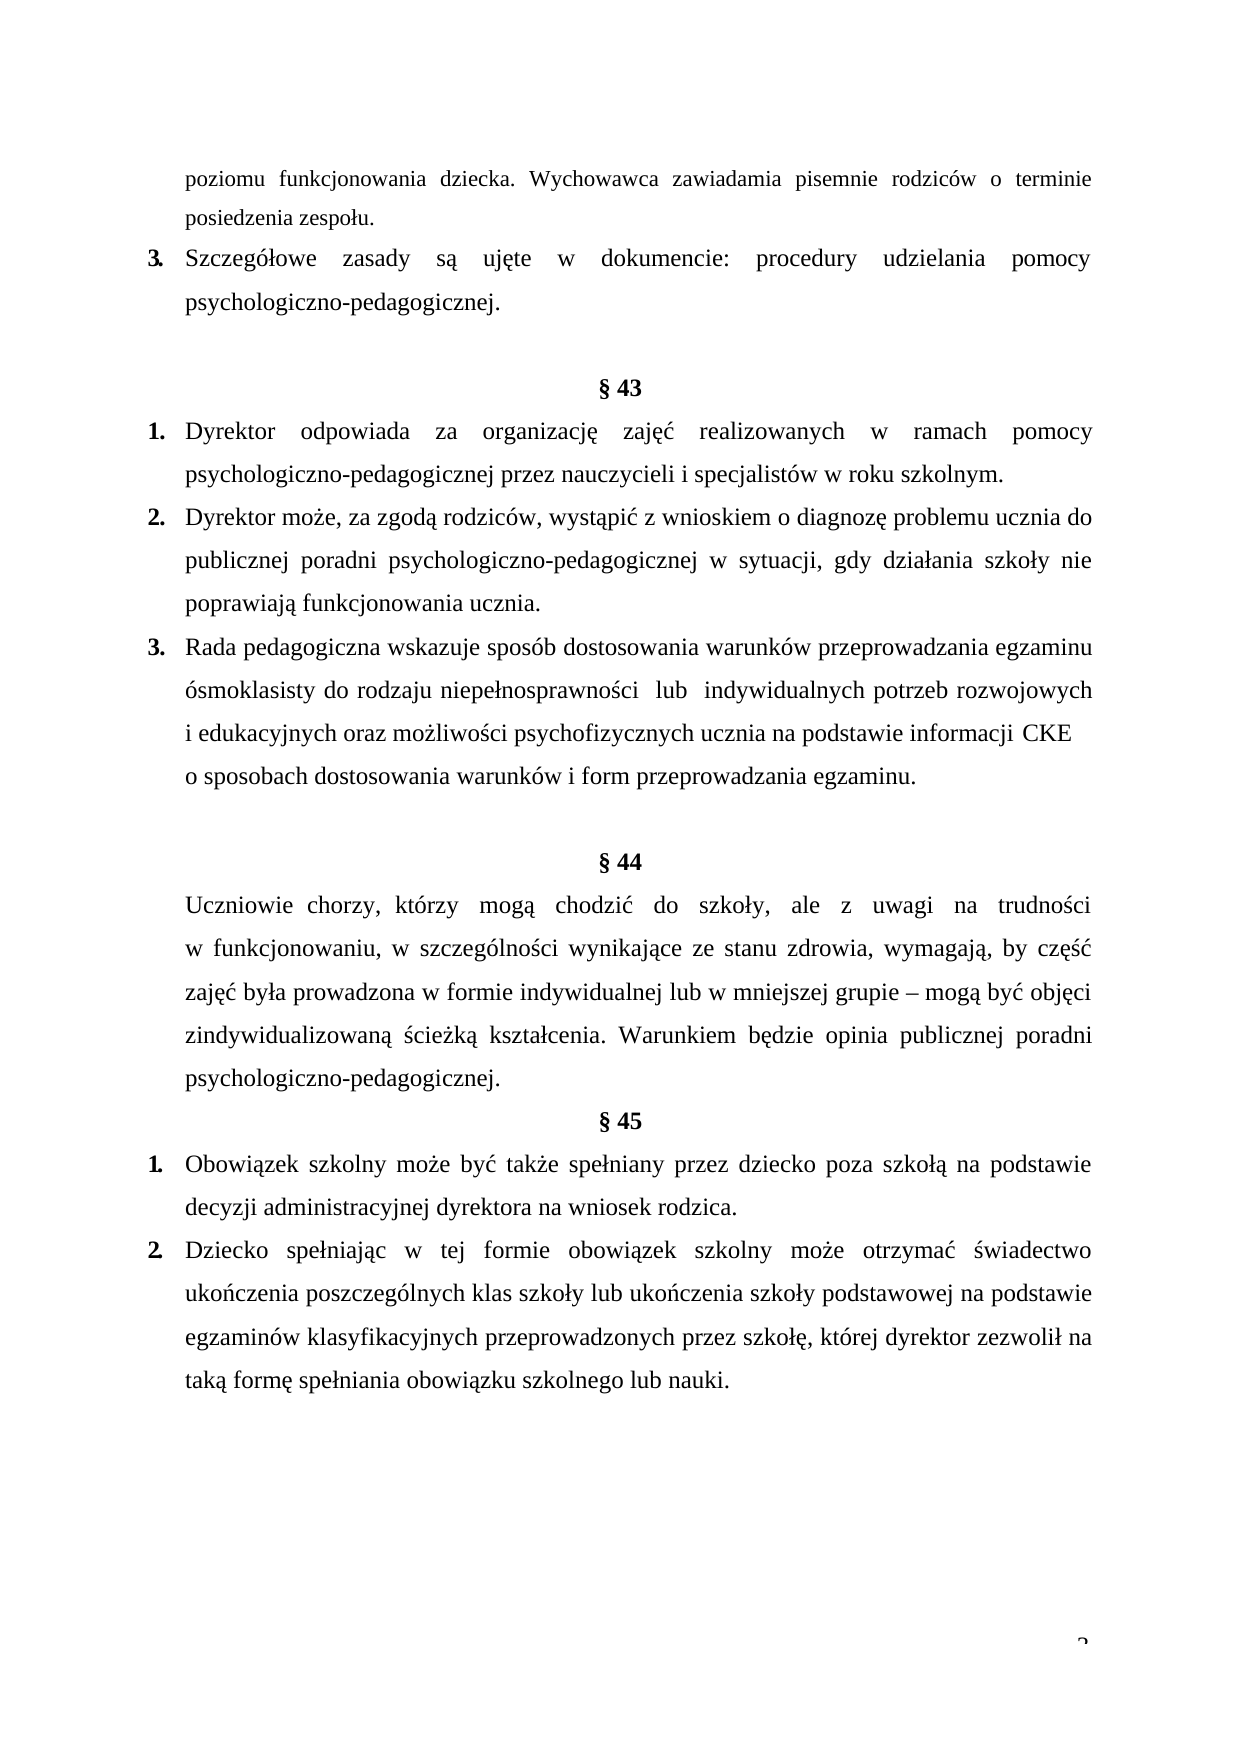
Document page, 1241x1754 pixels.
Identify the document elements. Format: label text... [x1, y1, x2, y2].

list Dyrektor odpowiada za organizację zajęć realizowanych w ramach pomocy psychologiczno-pedagogicznej przez nauczycieli i specjalistów w roku szkolnym. [147, 416, 1093, 488]
list Szczegółowe zasady są ujęte w dokumencie: procedury udzielania pomocy psychologiczno-pedagogicznej. [147, 243, 1093, 315]
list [150, 164, 1093, 230]
subtitle § 44 [598, 847, 1105, 876]
list Obowiązek szkolny może być także spełniany przez dziecko poza szkołą na podstawie decyzji administracyjnej dyrektora na wniosek rodzica. [147, 1149, 1092, 1221]
list Dyrektor może, za zgodą rodziców, wystąpić z wnioskiem o diagnozę problemu ucznia do publicznej poradni psychologiczno-pedagogicznej w sytuacji, gdy działania szkoły nie poprawiają funkcjonowania ucznia. [147, 502, 1093, 617]
subtitle § 45 [166, 1106, 1074, 1135]
text Uczniowie chorzy, którzy mogą chodzić do szkoły, ale z uwagi na trudności w funkcjonowaniu, w szczególności wynikające ze stanu zdrowia, wymagają, by część zajęć była prowadzona w formie indywidualnej lub w mniejszej grupie – mogą być objęci zindywidualizowaną ścieżką kształcenia. Warunkiem będzie opinia publicznej poradni psychologiczno-pedagogicznej. [185, 890, 1093, 1092]
subtitle § 43 [598, 373, 1105, 402]
list Dziecko spełniając w tej formie obowiązek szkolny może otrzymać świadectwo ukończenia poszczególnych klas szkoły lub ukończenia szkoły podstawowej na podstawie egzaminów klasyfikacyjnych przeprowadzonych przez szkołę, której dyrektor zezwolił na taką formę spełniania obowiązku szkolnego lub nauki. [147, 1235, 1093, 1393]
list Rada pedagogiczna wskazuje sposób dostosowania warunków przeprowadzania egzaminu ósmoklasisty do rodzaju niepełnosprawności lub indywidualnych potrzeb rozwojowych i edukacyjnych oraz możliwości psychofizycznych ucznia na podstawie informacji CKE [147, 632, 1093, 747]
text o sposobach dostosowania warunków i form przeprowadzania egzaminu. [185, 761, 1105, 790]
